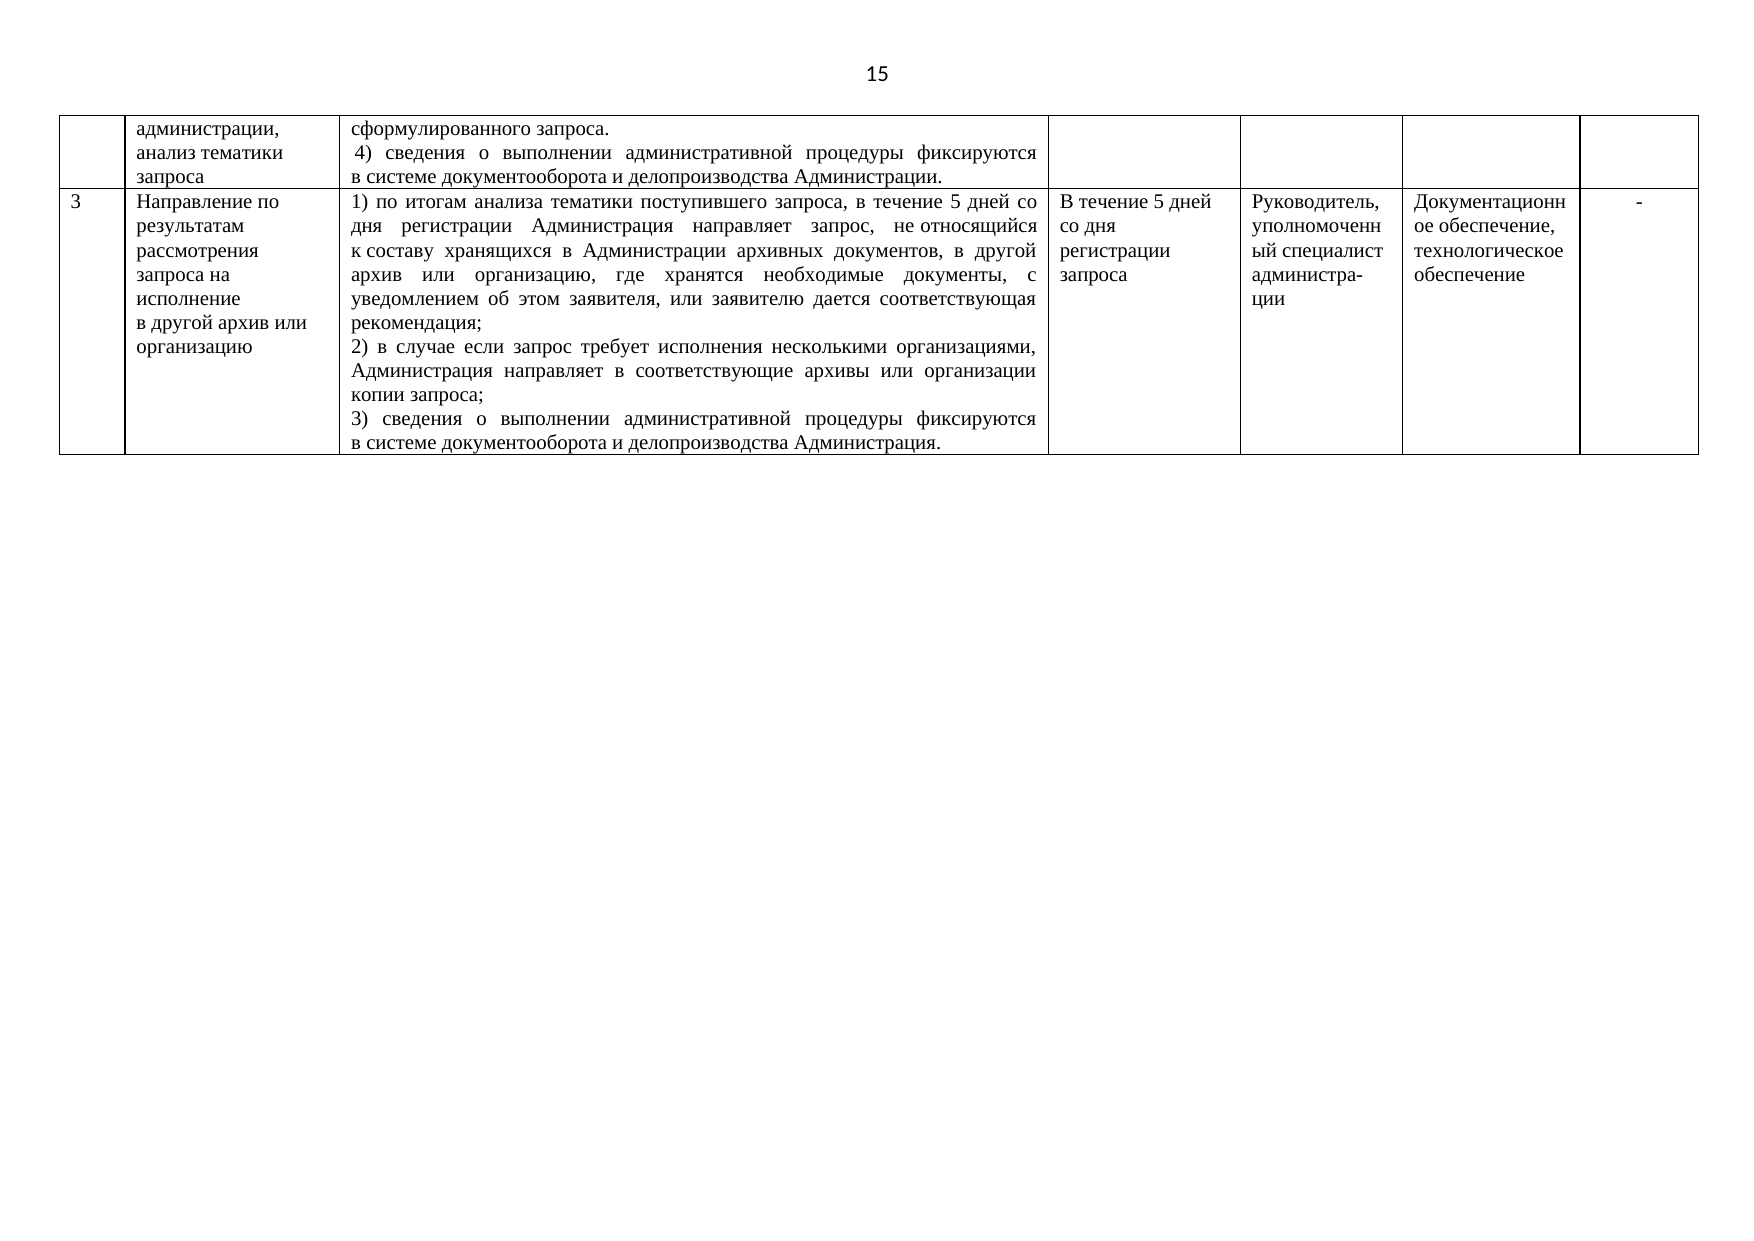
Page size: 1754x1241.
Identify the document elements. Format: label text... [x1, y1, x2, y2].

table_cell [126, 116, 339, 188]
table_cell 3 [60, 189, 124, 454]
table_cell - [1581, 116, 1698, 188]
table_cell В течение 5 дней со дня регистрации запроса [1049, 189, 1240, 454]
table_cell - [1581, 189, 1698, 454]
table_cell Руководитель, уполномоченный специалист администра-ции [1241, 189, 1402, 454]
table_cell Направление по результатам рассмотрения запроса на исполнение в другой архив или организацию [126, 189, 339, 454]
table_cell Документационное обеспечение, технологическое обеспечение [1403, 189, 1579, 454]
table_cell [1241, 116, 1402, 188]
table_cell 2 [60, 116, 124, 188]
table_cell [1049, 116, 1240, 188]
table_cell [340, 116, 1048, 188]
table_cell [1403, 116, 1579, 188]
table_cell 1) по итогам анализа тематики поступившего запроса, в течение 5 дней со дня регистрации Администрация направляет запрос, не относящийся к составу хранящихся в Администрации архивных документов, в другой архив или организацию, где хранятся необходимые документы, с уведомлением об этом заявителя, или заявителю дается соответствующая рекомендация; 2) в случае если запрос требует исполнения несколькими организациями, Администрация направляет в соответствующие архивы или организации копии запроса; 3) сведения о выполнении административной процедуры фиксируются в системе документооборота и делопроизводства Администрация. [340, 189, 1048, 454]
